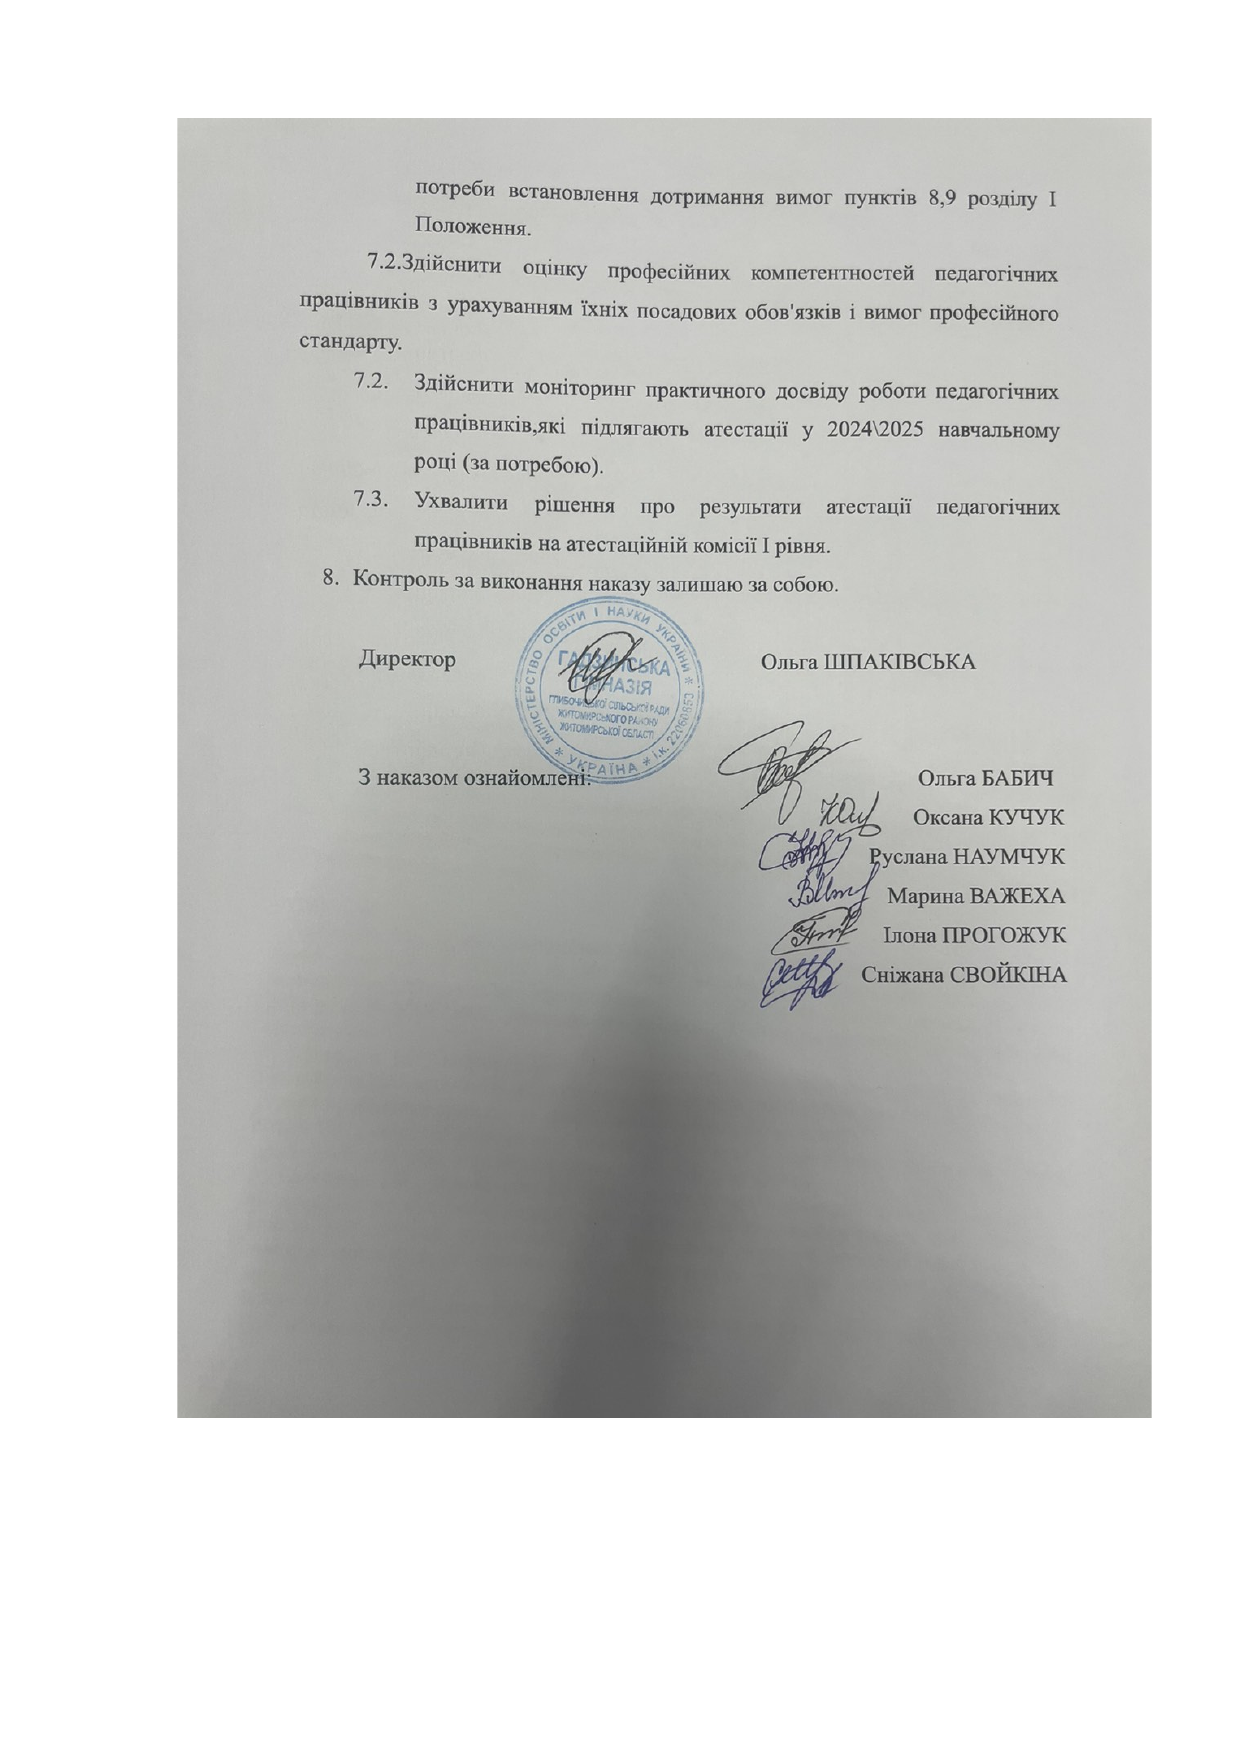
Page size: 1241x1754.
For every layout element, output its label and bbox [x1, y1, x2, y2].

picture [177, 118, 1152, 1418]
